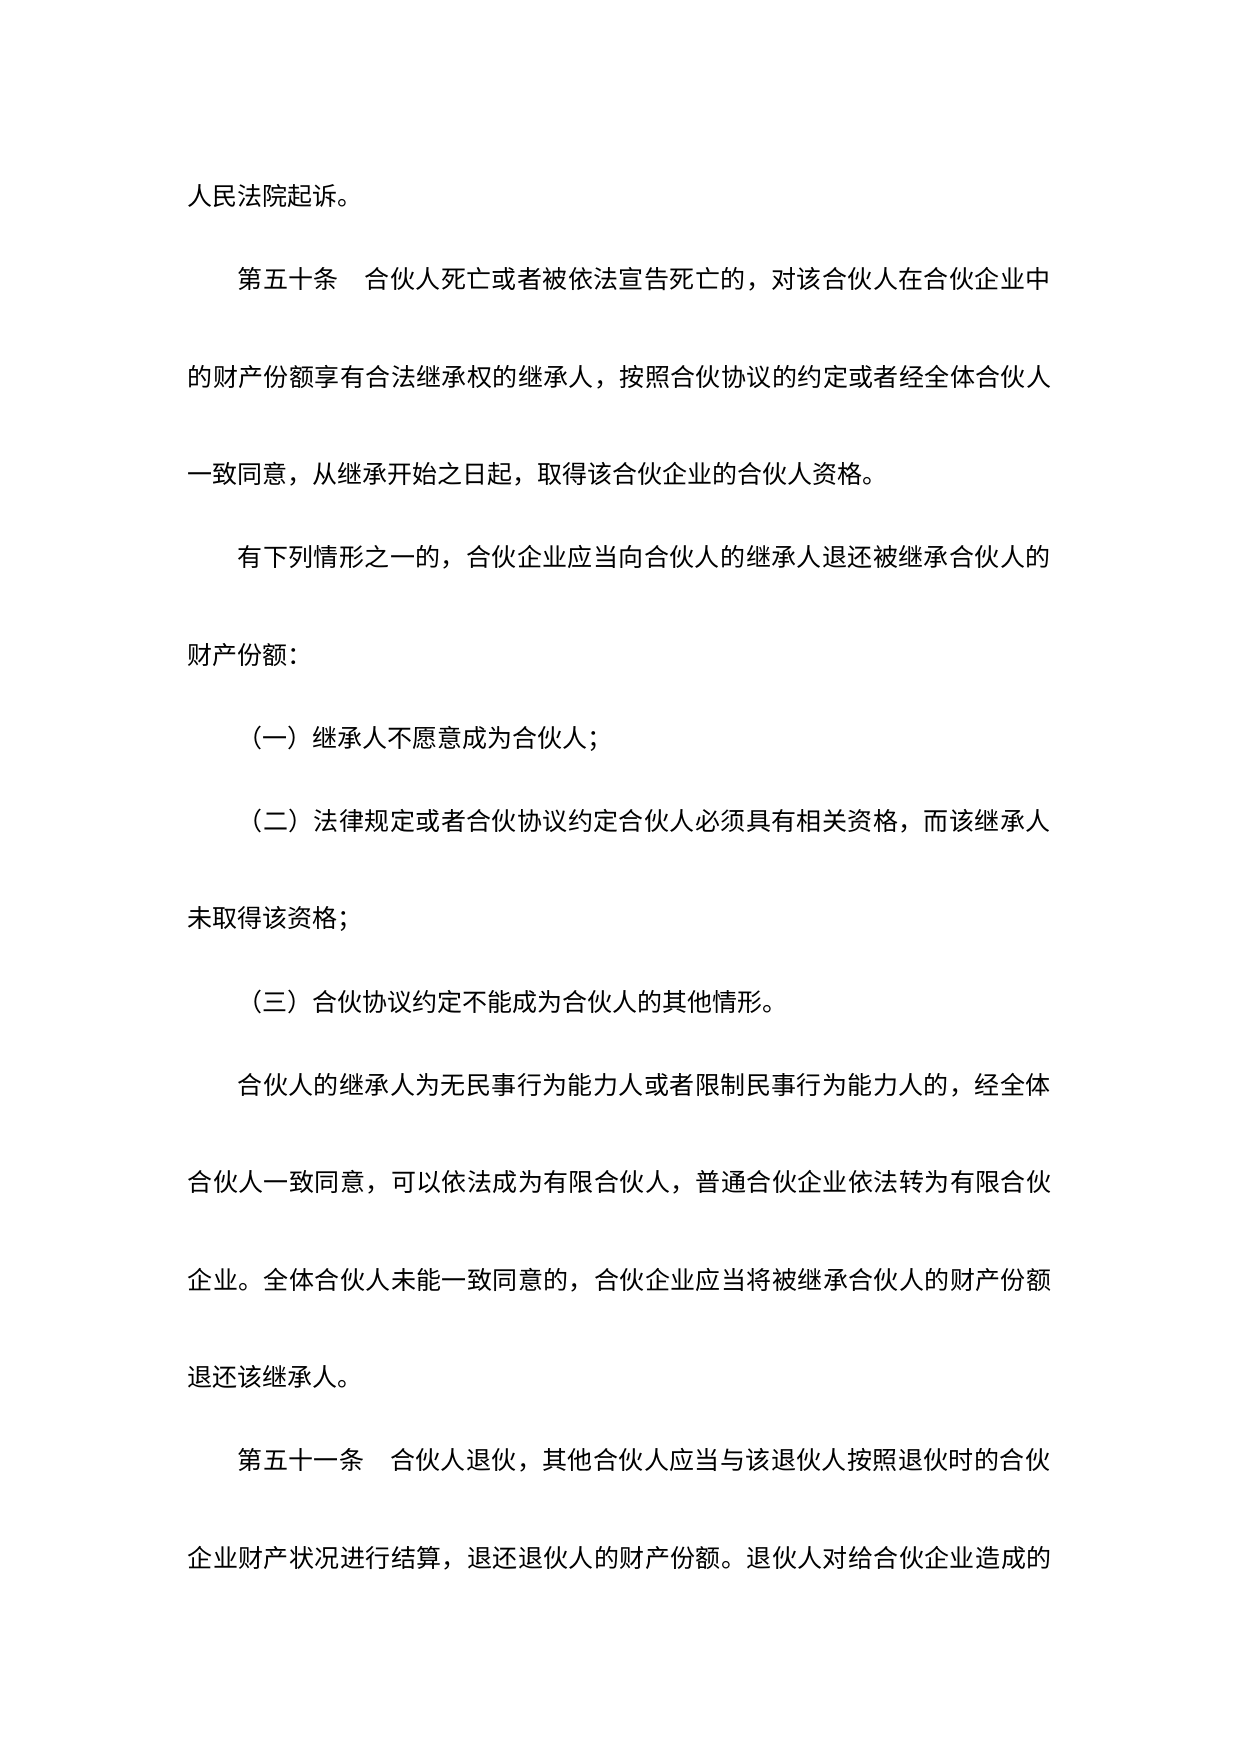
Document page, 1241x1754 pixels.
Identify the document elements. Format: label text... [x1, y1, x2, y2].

text 第五十条 合伙人死亡或者被依法宣告死亡的，对该合伙人在合伙企业中的财产份额享有合法继承权的继承人，按照合伙协议的约定或者经全体合伙人一致同意，从继承开始之日起，取得该合伙企业的合伙人资格。 [187, 245, 1053, 505]
text 有下列情形之一的，合伙企业应当向合伙人的继承人退还被继承合伙人的财产份额： [187, 523, 1053, 686]
text （三）合伙协议约定不能成为合伙人的其他情形。 [187, 968, 1053, 1033]
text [187, 162, 1053, 227]
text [187, 1426, 1053, 1589]
text （一）继承人不愿意成为合伙人； [187, 704, 1053, 769]
text （二）法律规定或者合伙协议约定合伙人必须具有相关资格，而该继承人未取得该资格； [187, 787, 1053, 949]
text 合伙人的继承人为无民事行为能力人或者限制民事行为能力人的，经全体合伙人一致同意，可以依法成为有限合伙人，普通合伙企业依法转为有限合伙企业。全体合伙人未能一致同意的，合伙企业应当将被继承合伙人的财产份额退还该继承人。 [187, 1051, 1053, 1408]
